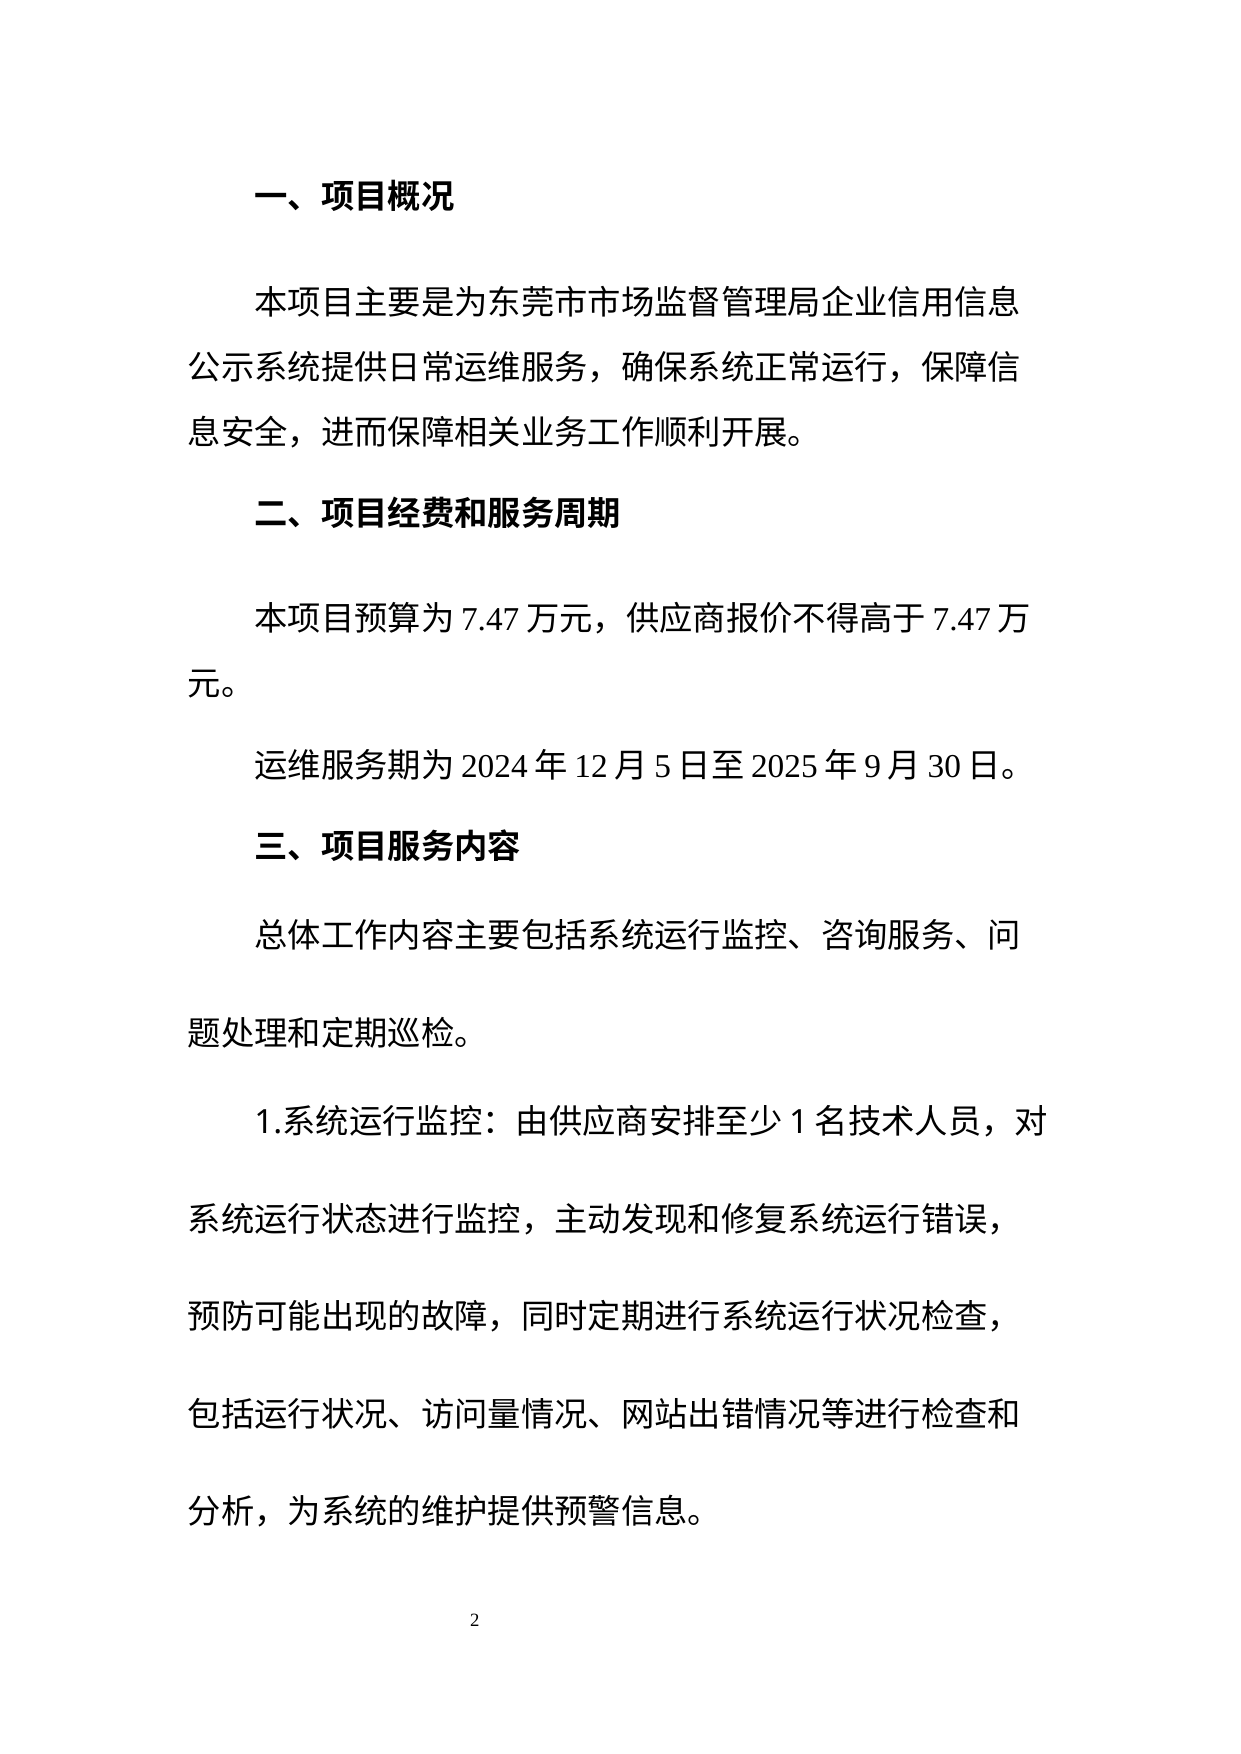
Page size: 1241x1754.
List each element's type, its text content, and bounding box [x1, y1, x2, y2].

text 本项目主要是为东莞市市场监督管理局企业信用信息公示系统提供日常运维服务，确保系统正常运行，保障信息安全，进而保障相关业务工作顺利开展。 [187, 267, 1053, 462]
text 总体工作内容主要包括系统运行监控、咨询服务、问题处理和定期巡检。 [187, 900, 1053, 1063]
list 二、项目经费和服务周期 [187, 478, 1053, 543]
list 三、项目服务内容 [187, 811, 1053, 876]
text 本项目预算为7.47万元，供应商报价不得高于7.47万元。 [187, 584, 1053, 714]
text 1.系统运行监控：由供应商安排至少1名技术人员，对系统运行状态进行监控，主动发现和修复系统运行错误，预防可能出现的故障，同时定期进行系统运行状况检查，包括运行状况、访问量情况、网站出错情况等进行检查和分析，为系统的维护提供预警信息。 [187, 1087, 1053, 1542]
list 一、项目概况 [187, 162, 1053, 227]
text 运维服务期为2024年12月5日至2025年9月30日。 [187, 730, 1053, 795]
